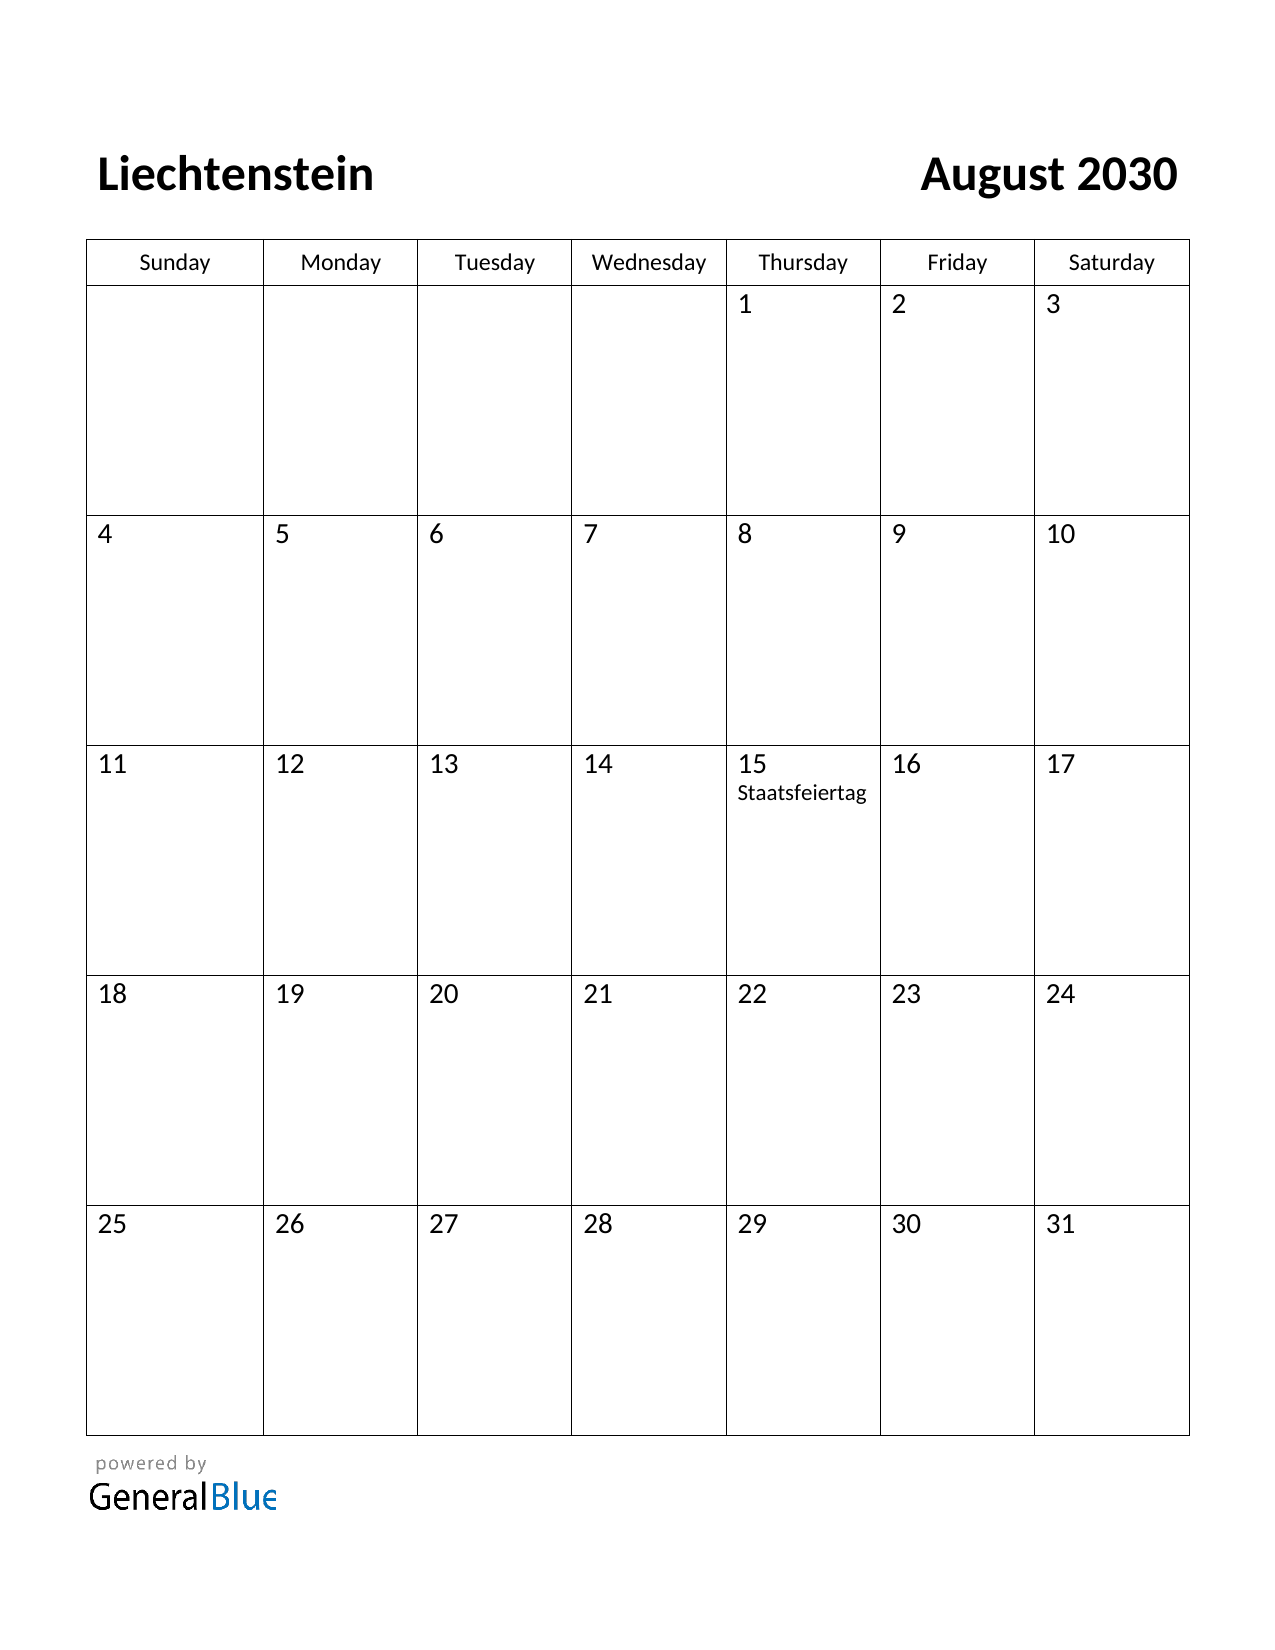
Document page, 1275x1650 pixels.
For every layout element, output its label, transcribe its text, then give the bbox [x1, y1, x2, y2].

table_cell 19 [264, 976, 417, 1008]
table_cell [418, 286, 571, 318]
table_cell 14 [572, 746, 726, 778]
table_cell 25 [87, 1206, 263, 1238]
table_cell 26 [264, 1206, 417, 1238]
table_cell [1035, 548, 1189, 744]
table_cell Friday [881, 240, 1034, 284]
table_cell [1035, 1238, 1189, 1434]
table_cell Thursday [727, 240, 880, 284]
table_cell [87, 1238, 263, 1434]
table_cell 2 [881, 286, 1034, 318]
table_cell 23 [881, 976, 1034, 1008]
table_cell 6 [418, 516, 571, 548]
table_cell [1035, 778, 1189, 974]
table_cell 28 [572, 1206, 726, 1238]
table_cell [881, 1008, 1034, 1204]
table_cell 21 [572, 976, 726, 1008]
table_cell 29 [727, 1206, 880, 1238]
table_cell Tuesday [418, 240, 571, 284]
table_cell 1 [727, 286, 880, 318]
table_header August 2030 [572, 105, 1189, 239]
table_cell [572, 1008, 726, 1204]
table_cell 10 [1035, 516, 1189, 548]
table_cell 8 [727, 516, 880, 548]
table_cell 5 [264, 516, 417, 548]
table_cell [572, 548, 726, 744]
table_cell 18 [87, 976, 263, 1008]
table_cell 9 [881, 516, 1034, 548]
table_cell [881, 318, 1034, 514]
table_cell Wednesday [572, 240, 726, 284]
table_cell [87, 286, 263, 318]
table_cell [881, 1238, 1034, 1434]
table_cell [264, 318, 417, 514]
table_header Liechtenstein [86, 105, 572, 239]
table_cell 12 [264, 746, 417, 778]
table_cell 15 [727, 746, 880, 778]
table_cell [1035, 1008, 1189, 1204]
table_cell 11 [87, 746, 263, 778]
table_cell 31 [1035, 1206, 1189, 1238]
table_cell [572, 1238, 726, 1434]
table_cell Staatsfeiertag [727, 778, 880, 974]
table_cell 3 [1035, 286, 1189, 318]
table_cell [727, 1008, 880, 1204]
table_cell [264, 286, 417, 318]
table_cell [418, 1238, 571, 1434]
table_cell [87, 778, 263, 974]
table_cell [264, 1238, 417, 1434]
table_cell 30 [881, 1206, 1034, 1238]
table_cell [87, 318, 263, 514]
table_cell [727, 548, 880, 744]
table_cell [264, 778, 417, 974]
table_cell [86, 1436, 1189, 1534]
picture [88, 1452, 276, 1515]
table_cell [727, 1238, 880, 1434]
table_cell 17 [1035, 746, 1189, 778]
table_cell 24 [1035, 976, 1189, 1008]
table_cell [87, 548, 263, 744]
table_cell [418, 778, 571, 974]
table_cell [727, 318, 880, 514]
table_cell [572, 286, 726, 318]
table_cell 4 [87, 516, 263, 548]
table_cell Saturday [1035, 240, 1189, 284]
table_cell [264, 548, 417, 744]
table_cell 13 [418, 746, 571, 778]
table_cell [881, 548, 1034, 744]
table_cell Monday [264, 240, 417, 284]
table_cell [264, 1008, 417, 1204]
table_cell 22 [727, 976, 880, 1008]
table_cell 7 [572, 516, 726, 548]
table_cell [418, 318, 571, 514]
table_cell [1035, 318, 1189, 514]
table_cell [881, 778, 1034, 974]
table_cell Sunday [87, 240, 263, 284]
table_cell 16 [881, 746, 1034, 778]
table_cell [572, 778, 726, 974]
table_cell 20 [418, 976, 571, 1008]
table_cell [87, 1008, 263, 1204]
table_cell [572, 318, 726, 514]
table_cell 27 [418, 1206, 571, 1238]
table_cell [418, 548, 571, 744]
table_cell [418, 1008, 571, 1204]
